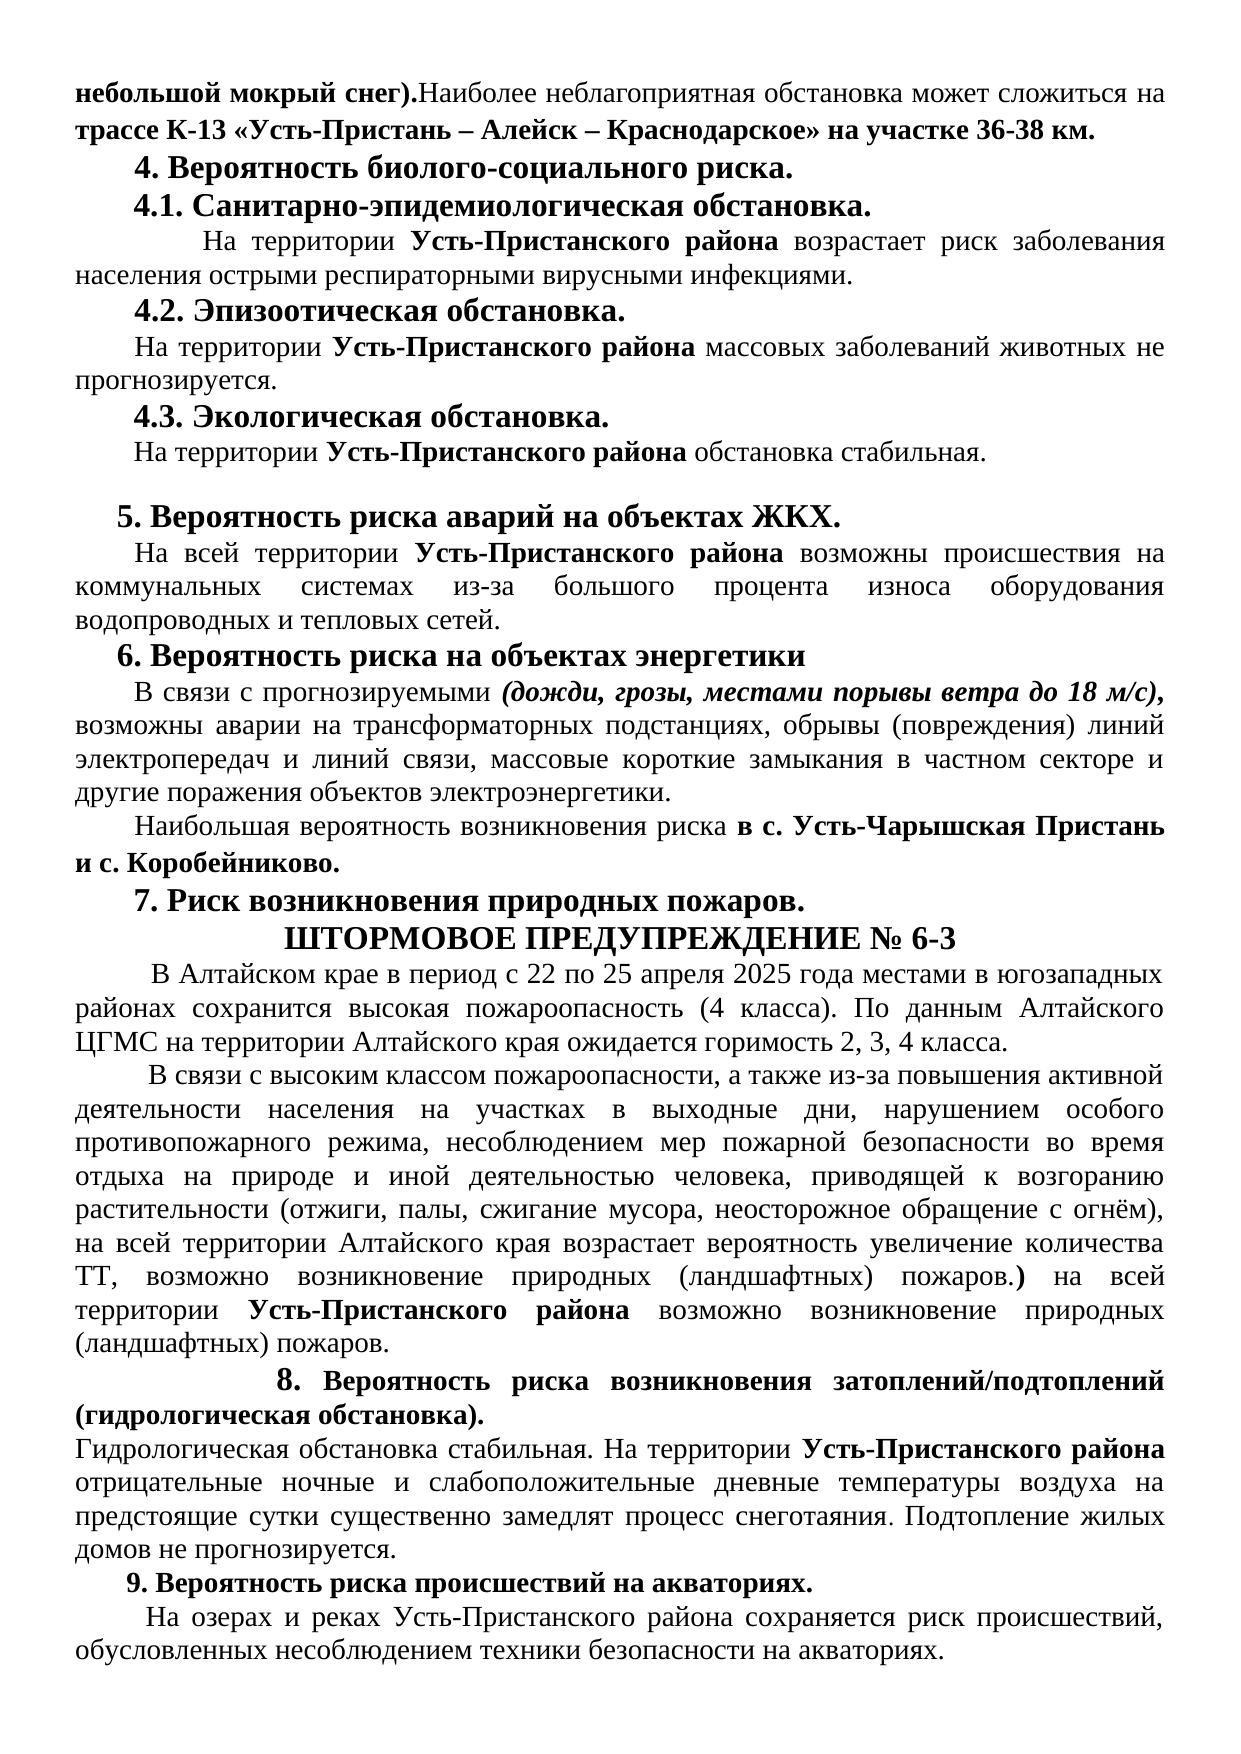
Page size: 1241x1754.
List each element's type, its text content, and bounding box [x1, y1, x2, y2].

text 6. Вероятность риска на объектах энергетики [75, 636, 1165, 674]
text 9. Вероятность риска происшествий на акваториях. [75, 1565, 1165, 1599]
text 4.2. Эпизоотическая обстановка. [75, 291, 1165, 329]
text Гидрологическая обстановка стабильная. На территории Усть-Пристанского района отрицательные ночные и слабоположительные дневные температуры воздуха на предстоящие сутки существенно замедлят процесс снеготаяния. Подтопление жилых домов не прогнозируется. [75, 1431, 1165, 1565]
text Наибольшая вероятность возникновения риска в с. Усть-Чарышская Пристань и с. Коробейниково. [75, 808, 1165, 880]
text 4.3. Экологическая обстановка. [75, 396, 1165, 434]
text В Алтайском крае в период с 22 по 25 апреля 2025 года местами в югозападных районах сохранится высокая пожароопасность (4 класса). По данным Алтайского ЦГМС на территории Алтайского края ожидается горимость 2, 3, 4 класса. [75, 957, 1165, 1057]
text ШТОРМОВОЕ ПРЕДУПРЕЖДЕНИЕ № 6-3 [75, 918, 1165, 957]
text На всей территории Усть-Пристанского района возможны происшествия на коммунальных системах из-за большого процента износа оборудования водопроводных и тепловых сетей. [75, 535, 1165, 636]
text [75, 75, 1165, 147]
text На территории Усть-Пристанского района возрастает риск заболевания населения острыми респираторными вирусными инфекциями. [75, 223, 1165, 291]
text В связи с высоким классом пожароопасности, а также из-за повышения активной деятельности населения на участках в выходные дни, нарушением особого противопожарного режима, несоблюдением мер пожарной безопасности во время отдыха на природе и иной деятельностью человека, приводящей к возгоранию растительности (отжиги, палы, сжигание мусора, неосторожное обращение с огнём), на всей территории Алтайского края возрастает вероятность увеличение количества ТТ, возможно возникновение природных (ландшафтных) пожаров.) на всей территории Усть-Пристанского района возможно возникновение природных (ландшафтных) пожаров. [75, 1057, 1165, 1359]
text На территории Усть-Пристанского района обстановка стабильная. [75, 434, 1165, 468]
text 5. Вероятность риска аварий на объектах ЖКХ. [75, 497, 1165, 535]
text 4. Вероятность биолого-социального риска. [75, 147, 1165, 185]
text В связи с прогнозируемыми (дожди, грозы, местами порывы ветра до 18 м/с), возможны аварии на трансформаторных подстанциях, обрывы (повреждения) линий электропередач и линий связи, массовые короткие замыкания в частном секторе и другие поражения объектов электроэнергетики. [75, 674, 1165, 808]
text 8. Вероятность риска возникновения затоплений/подтоплений (гидрологическая обстановка). [75, 1359, 1165, 1431]
text 7. Риск возникновения природных пожаров. [75, 880, 1165, 918]
text 4.1. Санитарно-эпидемиологическая обстановка. [75, 185, 1165, 223]
text На территории Усть-Пристанского района массовых заболеваний животных не прогнозируется. [75, 329, 1165, 396]
text На озерах и реках Усть-Пристанского района сохраняется риск происшествий, обусловленных несоблюдением техники безопасности на акваториях. [75, 1599, 1165, 1666]
